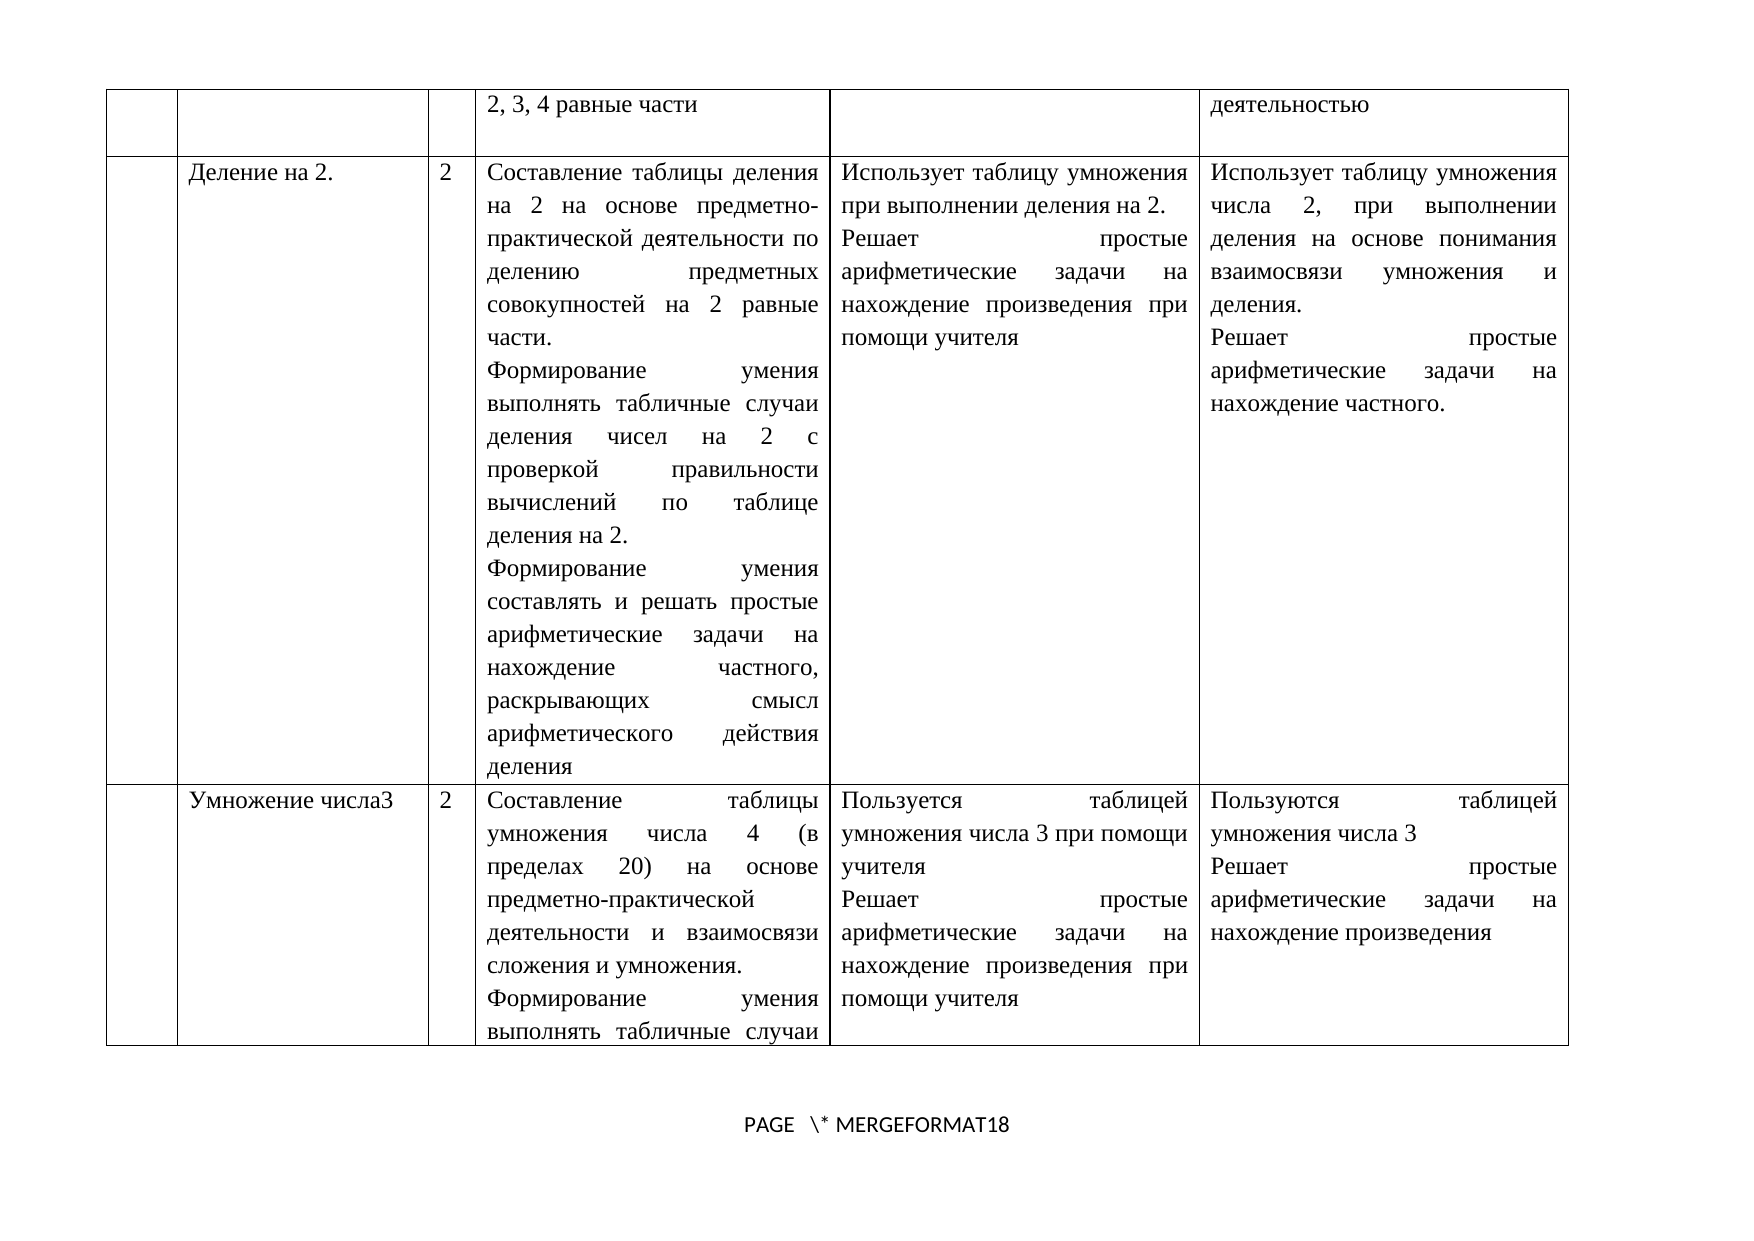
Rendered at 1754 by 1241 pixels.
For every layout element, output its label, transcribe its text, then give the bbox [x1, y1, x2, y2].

table_cell [107, 785, 177, 1044]
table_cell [476, 785, 829, 1044]
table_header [476, 90, 829, 156]
table_cell Составление таблицы деления на 2 на основе предметно-практической деятельности по делению предметных совокупностей на 2 равные части. Формирование умения выполнять табличные случаи деления чисел на 2 с проверкой правильности вычислений по таблице деления на 2. Формирование умения составлять и решать простые арифметические задачи на нахождение частного, раскрывающих смысл арифметического действия деления [476, 157, 829, 784]
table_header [831, 90, 1199, 156]
table_cell 2 [429, 157, 475, 784]
table_cell Использует таблицу умножения при выполнении деления на 2. Решает простые арифметические задачи на нахождение произведения при помощи учителя [831, 157, 1199, 784]
table_cell Деление на 2. [178, 157, 428, 784]
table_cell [1200, 785, 1568, 1044]
table_cell [107, 157, 177, 784]
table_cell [831, 785, 1199, 1044]
table_cell Умножение числа3 [178, 785, 428, 1044]
table_header 2 [429, 90, 475, 156]
table_header [107, 90, 177, 156]
table_cell 2 [429, 785, 475, 1044]
table_cell Использует таблицу умножения числа 2, при выполнении деления на основе понимания взаимосвязи умножения и деления. Решает простые арифметические задачи на нахождение частного. [1200, 157, 1568, 784]
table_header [178, 90, 428, 156]
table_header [1200, 90, 1568, 156]
